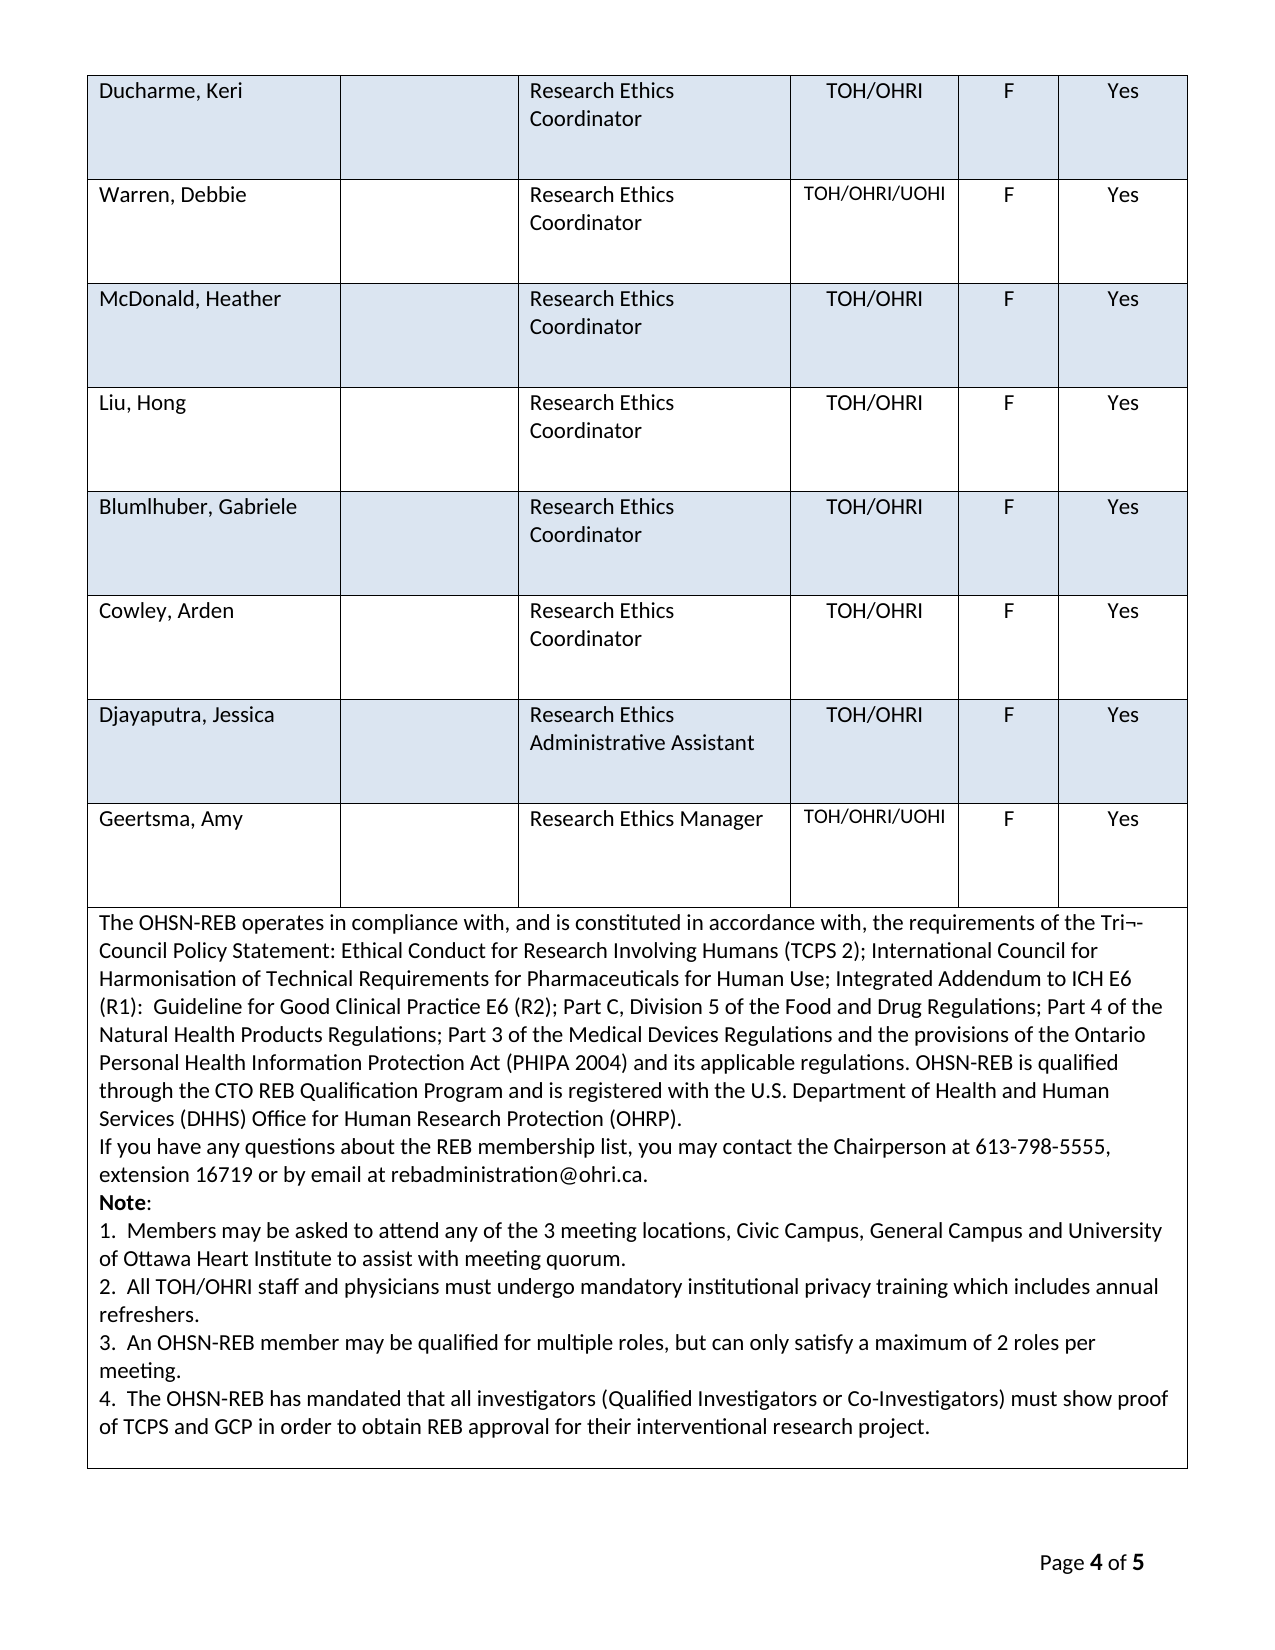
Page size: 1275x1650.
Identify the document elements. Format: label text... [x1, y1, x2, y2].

table_cell Yes [1059, 596, 1187, 699]
table_cell F [959, 804, 1058, 907]
table_cell [341, 596, 518, 699]
table_cell Liu, Hong [88, 388, 340, 491]
table_cell [341, 180, 518, 283]
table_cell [519, 76, 790, 179]
table_cell F [959, 284, 1058, 387]
table_cell Cowley, Arden [88, 596, 340, 699]
table_cell McDonald, Heather [88, 284, 340, 387]
table_cell [341, 388, 518, 491]
table_cell TOH/OHRI [791, 700, 958, 803]
table_cell F [959, 596, 1058, 699]
table_cell Research Ethics Coordinator [519, 284, 790, 387]
table_cell [341, 284, 518, 387]
table_cell TOH/OHRI [791, 76, 958, 179]
table_cell TOH/OHRI [791, 596, 958, 699]
table_cell Yes [1059, 492, 1187, 595]
table_cell F [959, 492, 1058, 595]
table_cell F [959, 700, 1058, 803]
table_cell TOH/OHRI [791, 492, 958, 595]
table_cell The OHSN-REB operates in compliance with, and is constituted in accordance with, the requirements of the Tri¬-Council Policy Statement: Ethical Conduct for Research Involving Humans (TCPS 2); International Council for Harmonisation of Technical Requirements for Pharmaceuticals for Human Use; Integrated Addendum to ICH E6 (R1): Guideline for Good Clinical Practice E6 (R2); Part C, Division 5 of the Food and Drug Regulations; Part 4 of the Natural Health Products Regulations; Part 3 of the Medical Devices Regulations and the provisions of the Ontario Personal Health Information Protection Act (PHIPA 2004) and its applicable regulations. OHSN-REB is qualified through the CTO REB Qualification Program and is registered with the U.S. Department of Health and Human Services (DHHS) Office for Human Research Protection (OHRP). If you have any questions about the REB membership list, you may contact the Chairperson at 613-798-5555, extension 16719 or by email at rebadministration@ohri.ca. Note: 1. Members may be asked to attend any of the 3 meeting locations, Civic Campus, General Campus and University of Ottawa Heart Institute to assist with meeting quorum. 2. All TOH/OHRI staff and physicians must undergo mandatory institutional privacy training which includes annual refreshers. 3. An OHSN-REB member may be qualified for multiple roles, but can only satisfy a maximum of 2 roles per meeting. 4. The OHSN-REB has mandated that all investigators (Qualified Investigators or Co-Investigators) must show proof of TCPS and GCP in order to obtain REB approval for their interventional research project. [88, 908, 1187, 1468]
table_cell Ducharme, Keri [88, 76, 340, 179]
table_cell Yes [1059, 700, 1187, 803]
table_cell Research Ethics Coordinator [519, 492, 790, 595]
table_cell Yes [1059, 76, 1187, 179]
table_cell F [959, 180, 1058, 283]
table_cell TOH/OHRI [791, 388, 958, 491]
table_cell Yes [1059, 284, 1187, 387]
table_cell Yes [1059, 180, 1187, 283]
table_cell Djayaputra, Jessica [88, 700, 340, 803]
table_cell Research Ethics Coordinator [519, 180, 790, 283]
table_cell Yes [1059, 804, 1187, 907]
table_cell TOH/OHRI [791, 284, 958, 387]
table_cell [341, 76, 518, 179]
table_cell Research Ethics Coordinator [519, 596, 790, 699]
table_cell Blumlhuber, Gabriele [88, 492, 340, 595]
table_cell [341, 492, 518, 595]
table_cell TOH/OHRI/UOHI [791, 804, 958, 907]
table_cell Research Ethics Coordinator [519, 388, 790, 491]
table_cell Research Ethics Manager [519, 804, 790, 907]
table_cell Warren, Debbie [88, 180, 340, 283]
table_cell TOH/OHRI/UOHI [791, 180, 958, 283]
table_cell F [959, 388, 1058, 491]
table_cell F [959, 76, 1058, 179]
table_cell [341, 804, 518, 907]
table_cell [341, 700, 518, 803]
table_cell Research Ethics Administrative Assistant [519, 700, 790, 803]
table_cell Yes [1059, 388, 1187, 491]
table_cell Geertsma, Amy [88, 804, 340, 907]
